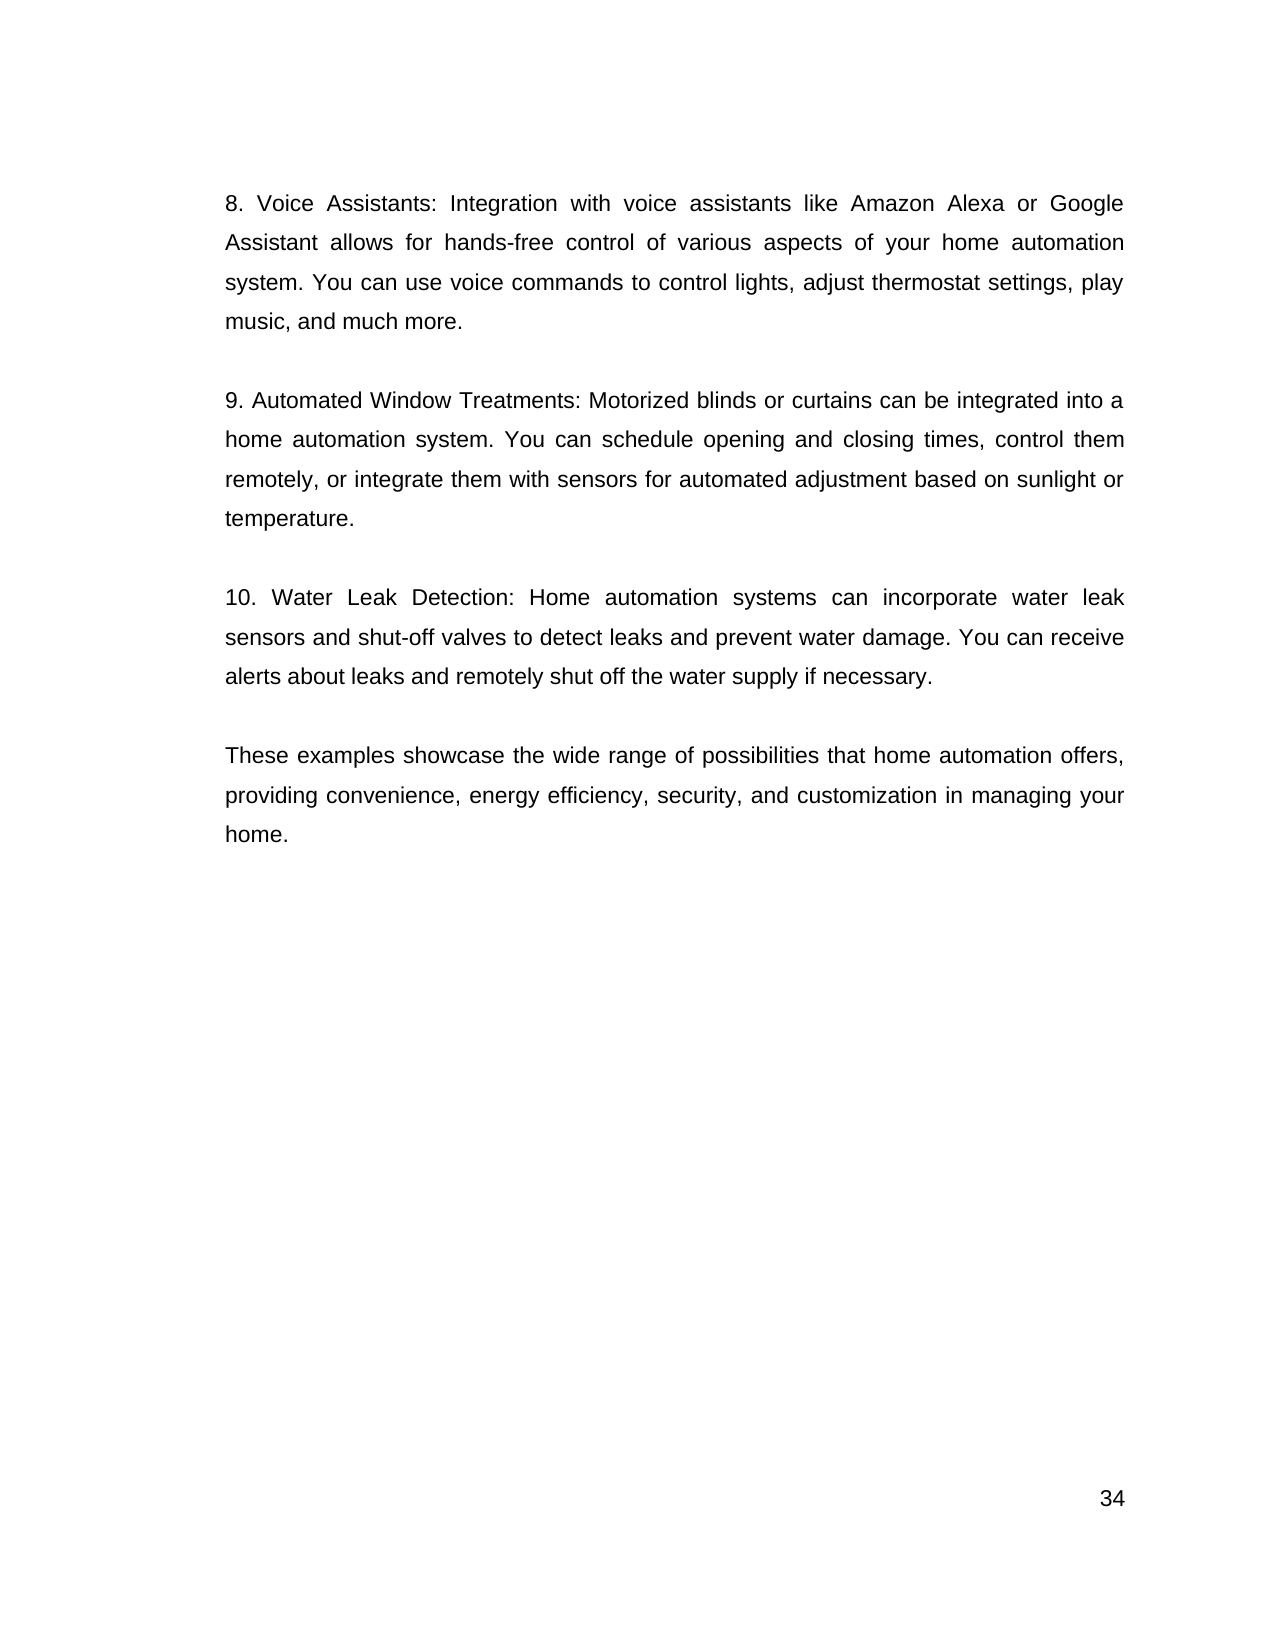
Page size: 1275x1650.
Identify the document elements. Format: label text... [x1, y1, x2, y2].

text 10. Water Leak Detection: Home automation systems can incorporate water leak sensors and shut-off valves to detect leaks and prevent water damage. You can receive alerts about leaks and remotely shut off the water supply if necessary. [225, 584, 1125, 689]
text 9. Automated Window Treatments: Motorized blinds or curtains can be integrated into a home automation system. You can schedule opening and closing times, control them remotely, or integrate them with sensors for automated adjustment based on sunlight or temperature. [225, 387, 1125, 532]
text 8. Voice Assistants: Integration with voice assistants like Amazon Alexa or Google Assistant allows for hands-free control of various aspects of your home automation system. You can use voice commands to control lights, adjust thermostat settings, play music, and much more. [225, 189, 1125, 334]
text These examples showcase the wide range of possibilities that home automation offers, providing convenience, energy efficiency, security, and customization in managing your home. [225, 742, 1125, 847]
